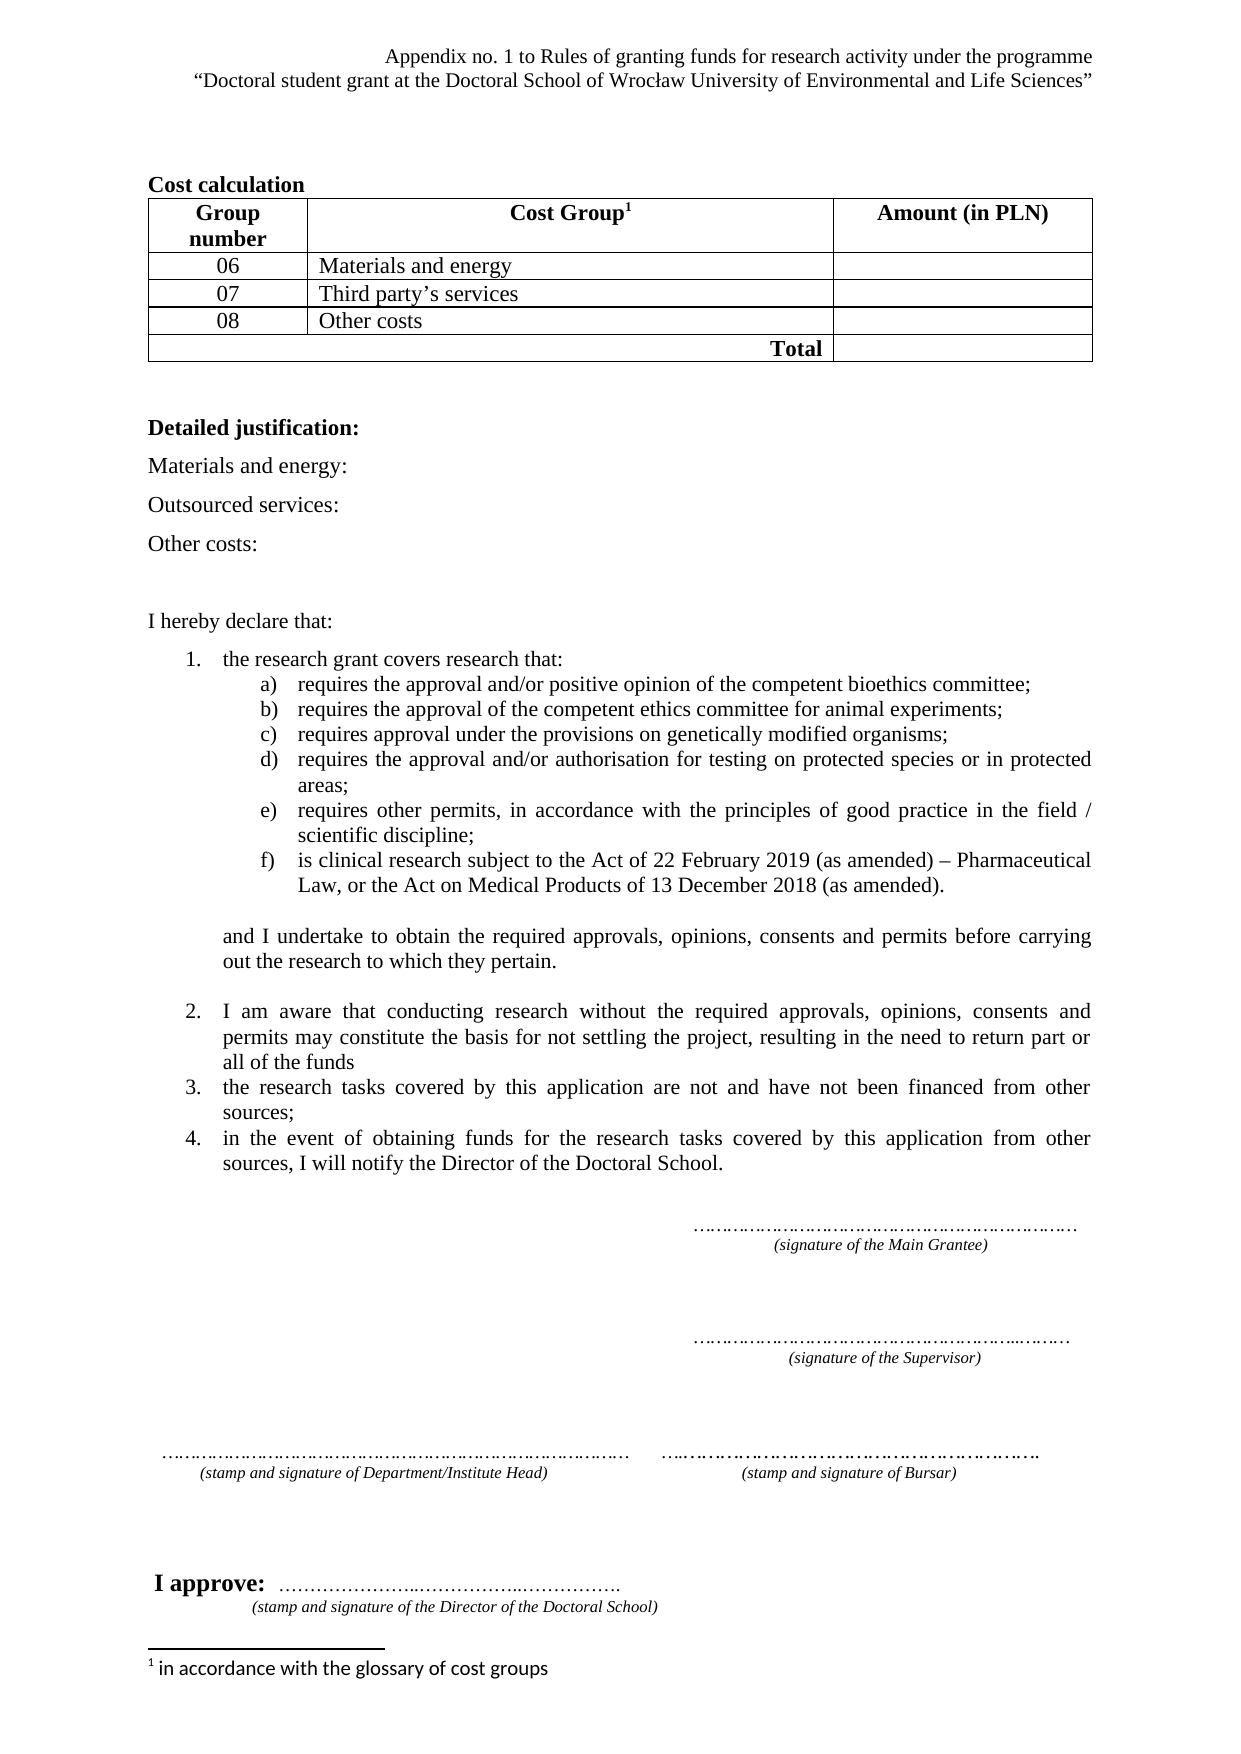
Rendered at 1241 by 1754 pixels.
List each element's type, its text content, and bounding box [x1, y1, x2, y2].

list requires approval under the provisions on genetically modified organisms; [260, 721, 1093, 746]
table_cell 08 [149, 308, 307, 334]
list in the event of obtaining funds for the research tasks covered by this application from other sources, I will notify the Director of the Doctoral School. [185, 1124, 1093, 1175]
text …………………………………………………………… [694, 1213, 1093, 1235]
text (stamp and signature of Department/Institute Head) (stamp and signature of Bursar) [162, 1463, 1093, 1482]
table_cell 06 [149, 253, 307, 279]
table_cell [834, 253, 1092, 279]
table_cell Third party’s services [308, 280, 833, 306]
table_cell 07 [149, 280, 307, 306]
text (stamp and signature of the Director of the Doctoral School) [148, 1597, 1093, 1616]
table_cell [834, 280, 1092, 306]
text (signature of the Supervisor) [768, 1348, 1093, 1367]
list requires the approval and/or authorisation for testing on protected species or in protected areas; [260, 746, 1093, 797]
text Other costs: [148, 530, 1093, 556]
text Materials and energy: [148, 452, 1093, 479]
text Detailed justification: [148, 413, 1093, 440]
table_cell Other costs [308, 308, 833, 334]
table_cell [834, 335, 1092, 361]
text Cost calculation [148, 171, 1093, 198]
text Outsourced services: [148, 491, 1093, 518]
table_cell Materials and energy [308, 253, 833, 279]
table_header Group number [149, 199, 307, 252]
list requires other permits, in accordance with the principles of good practice in the field / scientific discipline; [260, 797, 1093, 847]
list the research tasks covered by this application are not and have not been financed from other sources; [185, 1074, 1093, 1124]
list is clinical research subject to the Act of 22 February 2019 (as amended) – Pharmaceutical Law, or the Act on Medical Products of 13 December 2018 (as amended). [260, 847, 1093, 898]
table_cell Total [149, 335, 833, 361]
text I hereby declare that: [148, 608, 1093, 633]
list the research grant covers research that: [185, 646, 1093, 671]
text (signature of the Main Grantee) [753, 1235, 1093, 1254]
list and I undertake to obtain the required approvals, opinions, consents and permits before carrying out the research to which they pertain. [223, 923, 1093, 973]
text ………………………………………………………………………… ….…………………………………………………. [162, 1439, 1093, 1463]
table_header Cost Group [308, 199, 833, 252]
list requires the approval and/or positive opinion of the competent bioethics committee; [260, 671, 1093, 696]
table_header Amount (in PLN) [834, 199, 1092, 252]
text I approve: …………………..……………..……………. [148, 1568, 1093, 1597]
list I am aware that conducting research without the required approvals, opinions, consents and permits may constitute the basis for not settling the project, resulting in the need to return part or all of the funds [185, 998, 1093, 1074]
text …………………………………………………..……… [694, 1326, 1093, 1348]
list requires the approval of the competent ethics committee for animal experiments; [260, 696, 1093, 721]
table_cell [834, 308, 1092, 334]
